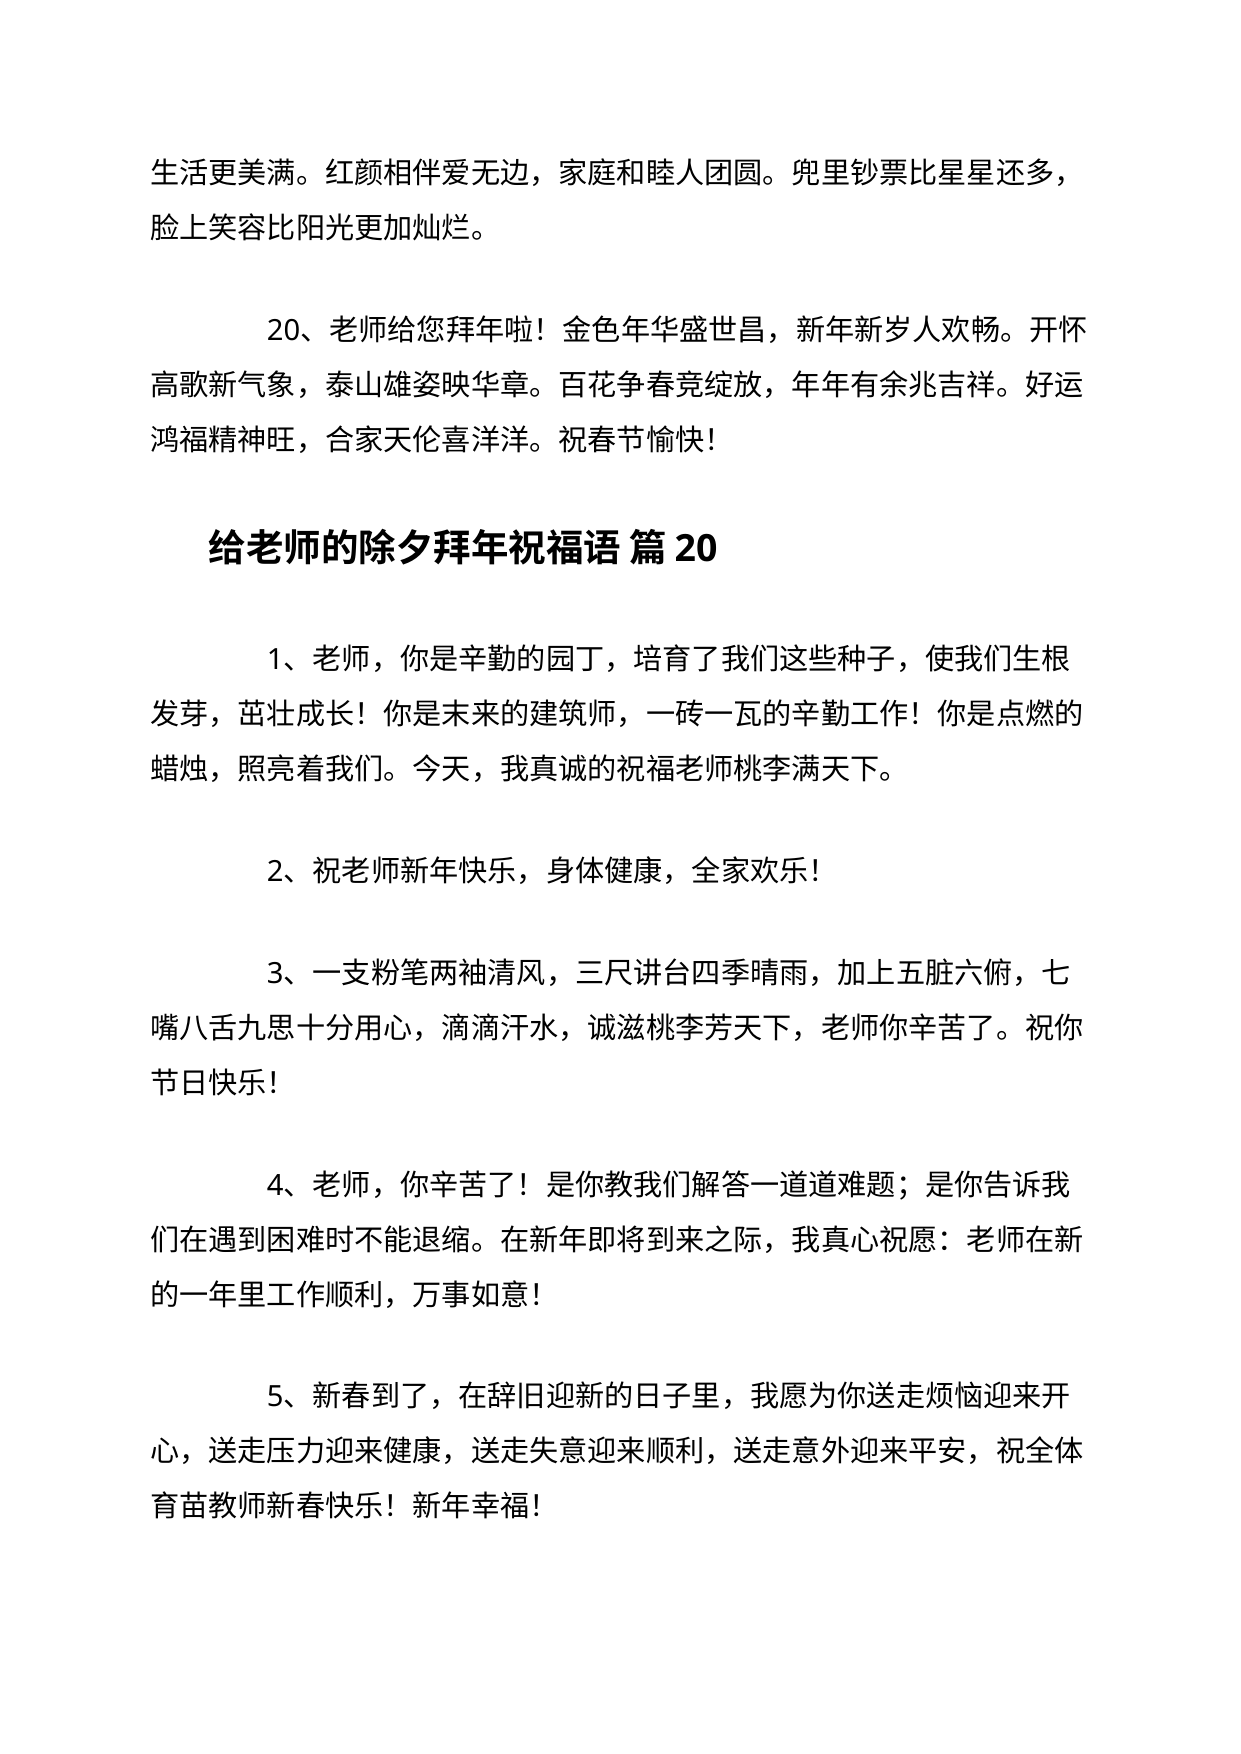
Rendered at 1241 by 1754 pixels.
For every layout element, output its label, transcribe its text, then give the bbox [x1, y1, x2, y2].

text 3、一支粉笔两袖清风，三尺讲台四季晴雨，加上五脏六俯，七嘴八舌九思十分用心，滴滴汗水，诚滋桃李芳天下，老师你辛苦了。祝你节日快乐！ [150, 949, 1090, 1102]
text 4、老师，你辛苦了！是你教我们解答一道道难题；是你告诉我们在遇到困难时不能退缩。在新年即将到来之际，我真心祝愿：老师在新的一年里工作顺利，万事如意！ [150, 1161, 1090, 1313]
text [150, 150, 1090, 247]
text 给老师的除夕拜年祝福语 篇20 [150, 518, 1090, 573]
text 2、祝老师新年快乐，身体健康，全家欢乐！ [150, 848, 1090, 890]
text 20、老师给您拜年啦！金色年华盛世昌，新年新岁人欢畅。开怀高歌新气象，泰山雄姿映华章。百花争春竞绽放，年年有余兆吉祥。好运鸿福精神旺，合家天伦喜洋洋。祝春节愉快！ [150, 307, 1090, 459]
text 1、老师，你是辛勤的园丁，培育了我们这些种子，使我们生根发芽，茁壮成长！你是末来的建筑师，一砖一瓦的辛勤工作！你是点燃的蜡烛，照亮着我们。今天，我真诚的祝福老师桃李满天下。 [150, 636, 1090, 788]
text 5、新春到了，在辞旧迎新的日子里，我愿为你送走烦恼迎来开心，送走压力迎来健康，送走失意迎来顺利，送走意外迎来平安，祝全体育苗教师新春快乐！新年幸福！ [150, 1373, 1090, 1525]
